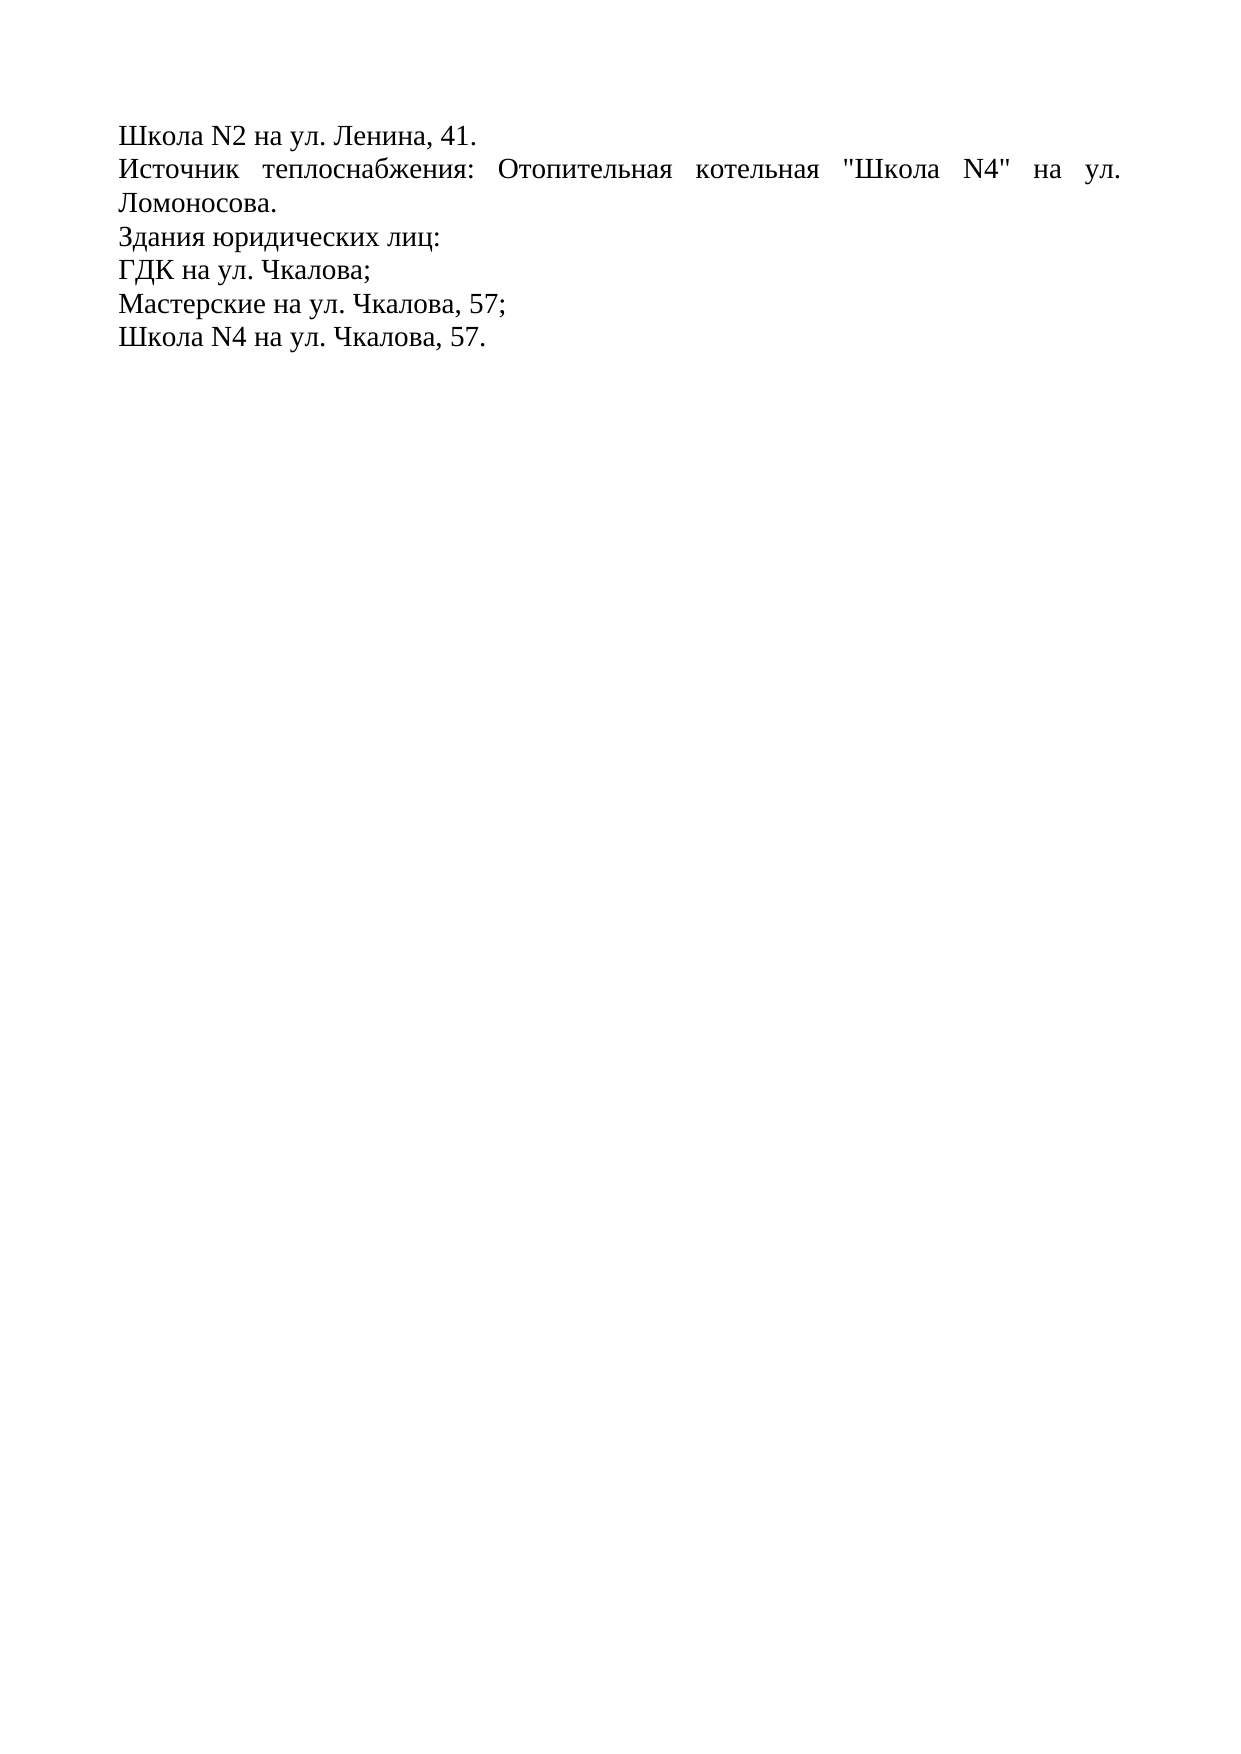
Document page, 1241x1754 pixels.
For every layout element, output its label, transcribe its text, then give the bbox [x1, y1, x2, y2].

text Мастерские на ул. Чкалова, 57; [118, 286, 1122, 319]
text Школа N4 на ул. Чкалова, 57. [118, 319, 1122, 353]
text Здания юридических лиц: [118, 219, 1122, 252]
text ГДК на ул. Чкалова; [118, 252, 1122, 286]
text Школа N2 на ул. Ленина, 41. [118, 118, 1122, 152]
text Источник теплоснабжения: Отопительная котельная "Школа N4" на ул. Ломоносова. [118, 152, 1122, 219]
